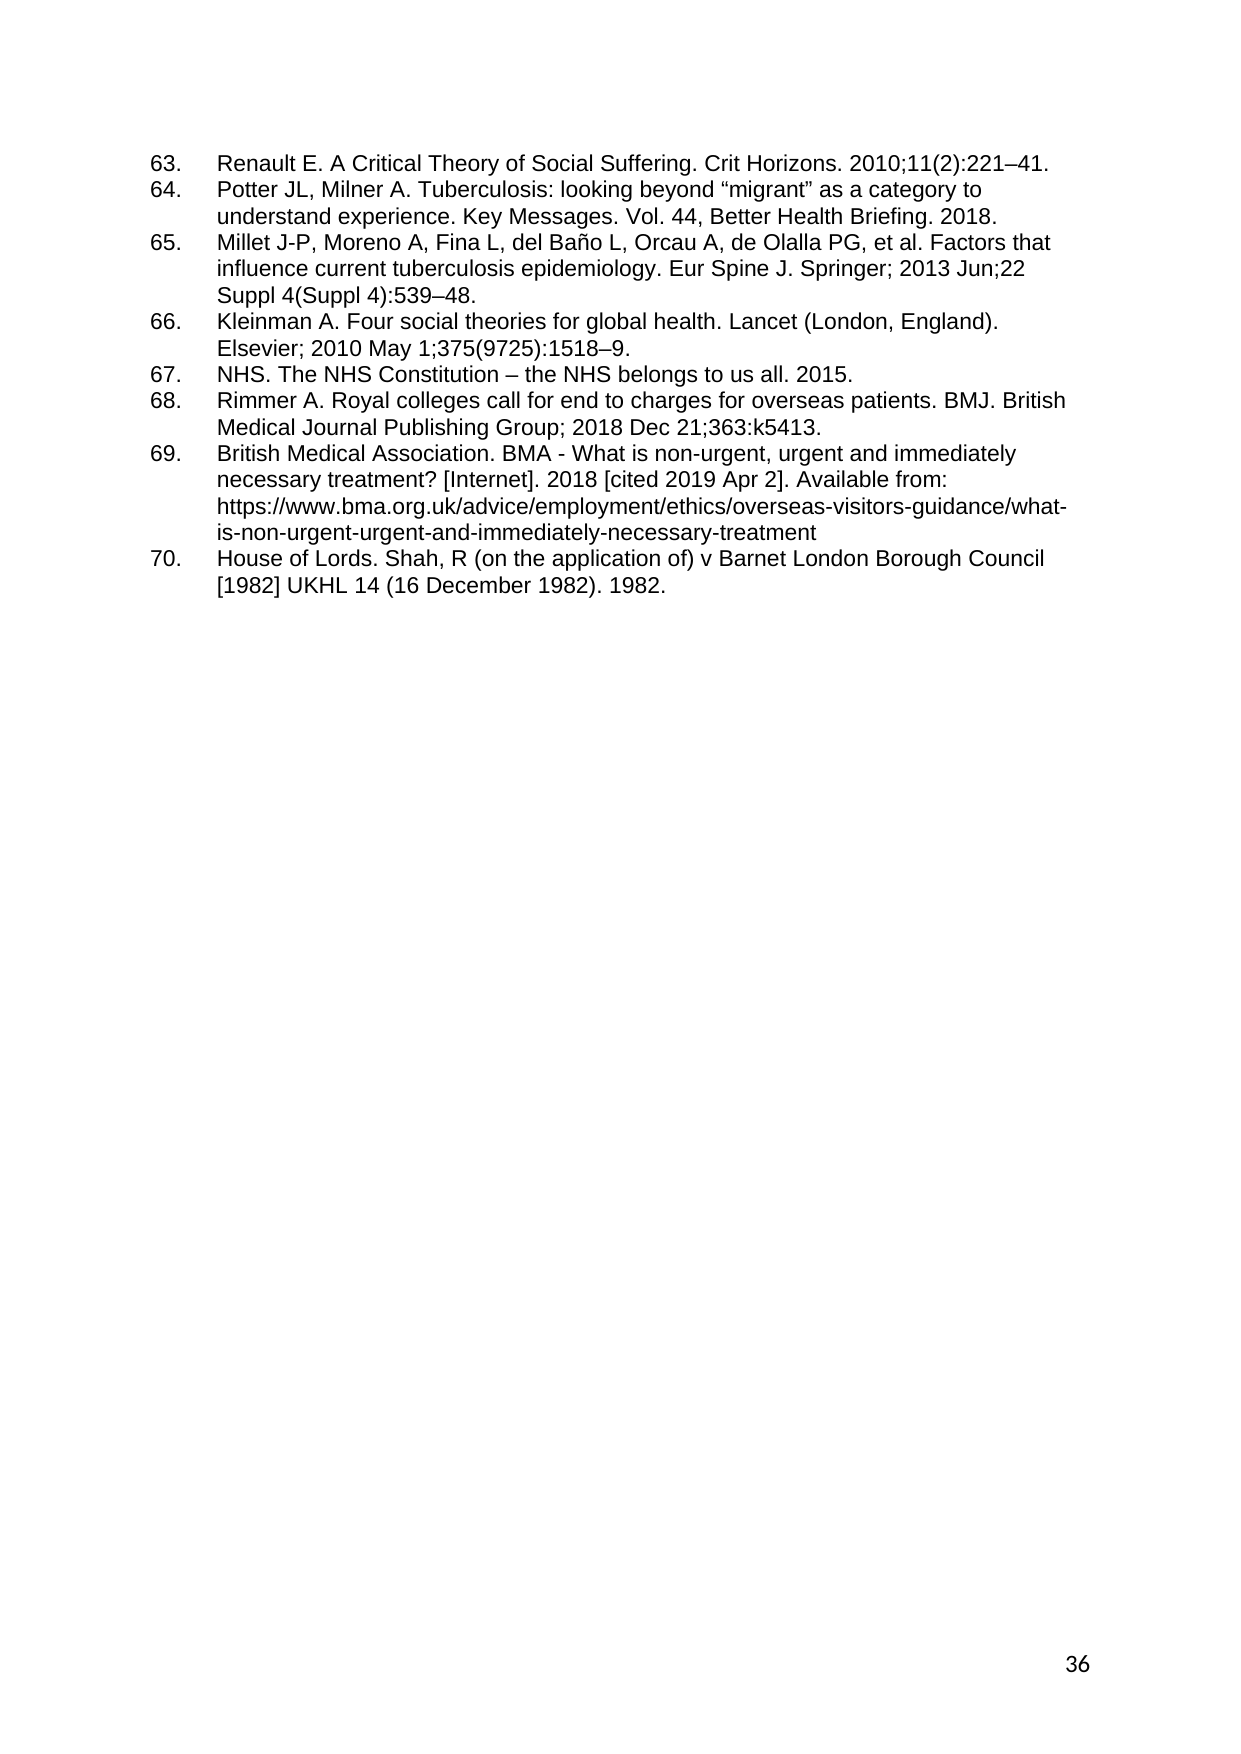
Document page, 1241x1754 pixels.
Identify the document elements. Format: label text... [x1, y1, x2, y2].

text 68. Rimmer A. Royal colleges call for end to charges for overseas patients. BMJ. British Medical Journal Publishing Group; 2018 Dec 21;363:k5413. [150, 387, 1090, 440]
text 65. Millet J-P, Moreno A, Fina L, del Baño L, Orcau A, de Olalla PG, et al. Factors that influence current tuberculosis epidemiology. Eur Spine J. Springer; 2013 Jun;22 Suppl 4(Suppl 4):539–48. [150, 229, 1090, 308]
text 67. NHS. The NHS Constitution – the NHS belongs to us all. 2015. [150, 361, 1090, 387]
text 70. House of Lords. Shah, R (on the application of) v Barnet London Borough Council [1982] UKHL 14 (16 December 1982). 1982. [150, 545, 1090, 598]
text 66. Kleinman A. Four social theories for global health. Lancet (London, England). Elsevier; 2010 May 1;375(9725):1518–9. [150, 308, 1090, 361]
text 69. British Medical Association. BMA - What is non-urgent, urgent and immediately necessary treatment? [Internet]. 2018 [cited 2019 Apr 2]. Available from: https://www.bma.org.uk/advice/employment/ethics/overseas-visitors-guidance/what-is-non-urgent-urgent-and-immediately-necessary-treatment [150, 440, 1090, 545]
text 64. Potter JL, Milner A. Tuberculosis: looking beyond “migrant” as a category to understand experience. Key Messages. Vol. 44, Better Health Briefing. 2018. [150, 176, 1090, 229]
text 63. Renault E. A Critical Theory of Social Suffering. Crit Horizons. 2010;11(2):221–41. [150, 150, 1090, 176]
